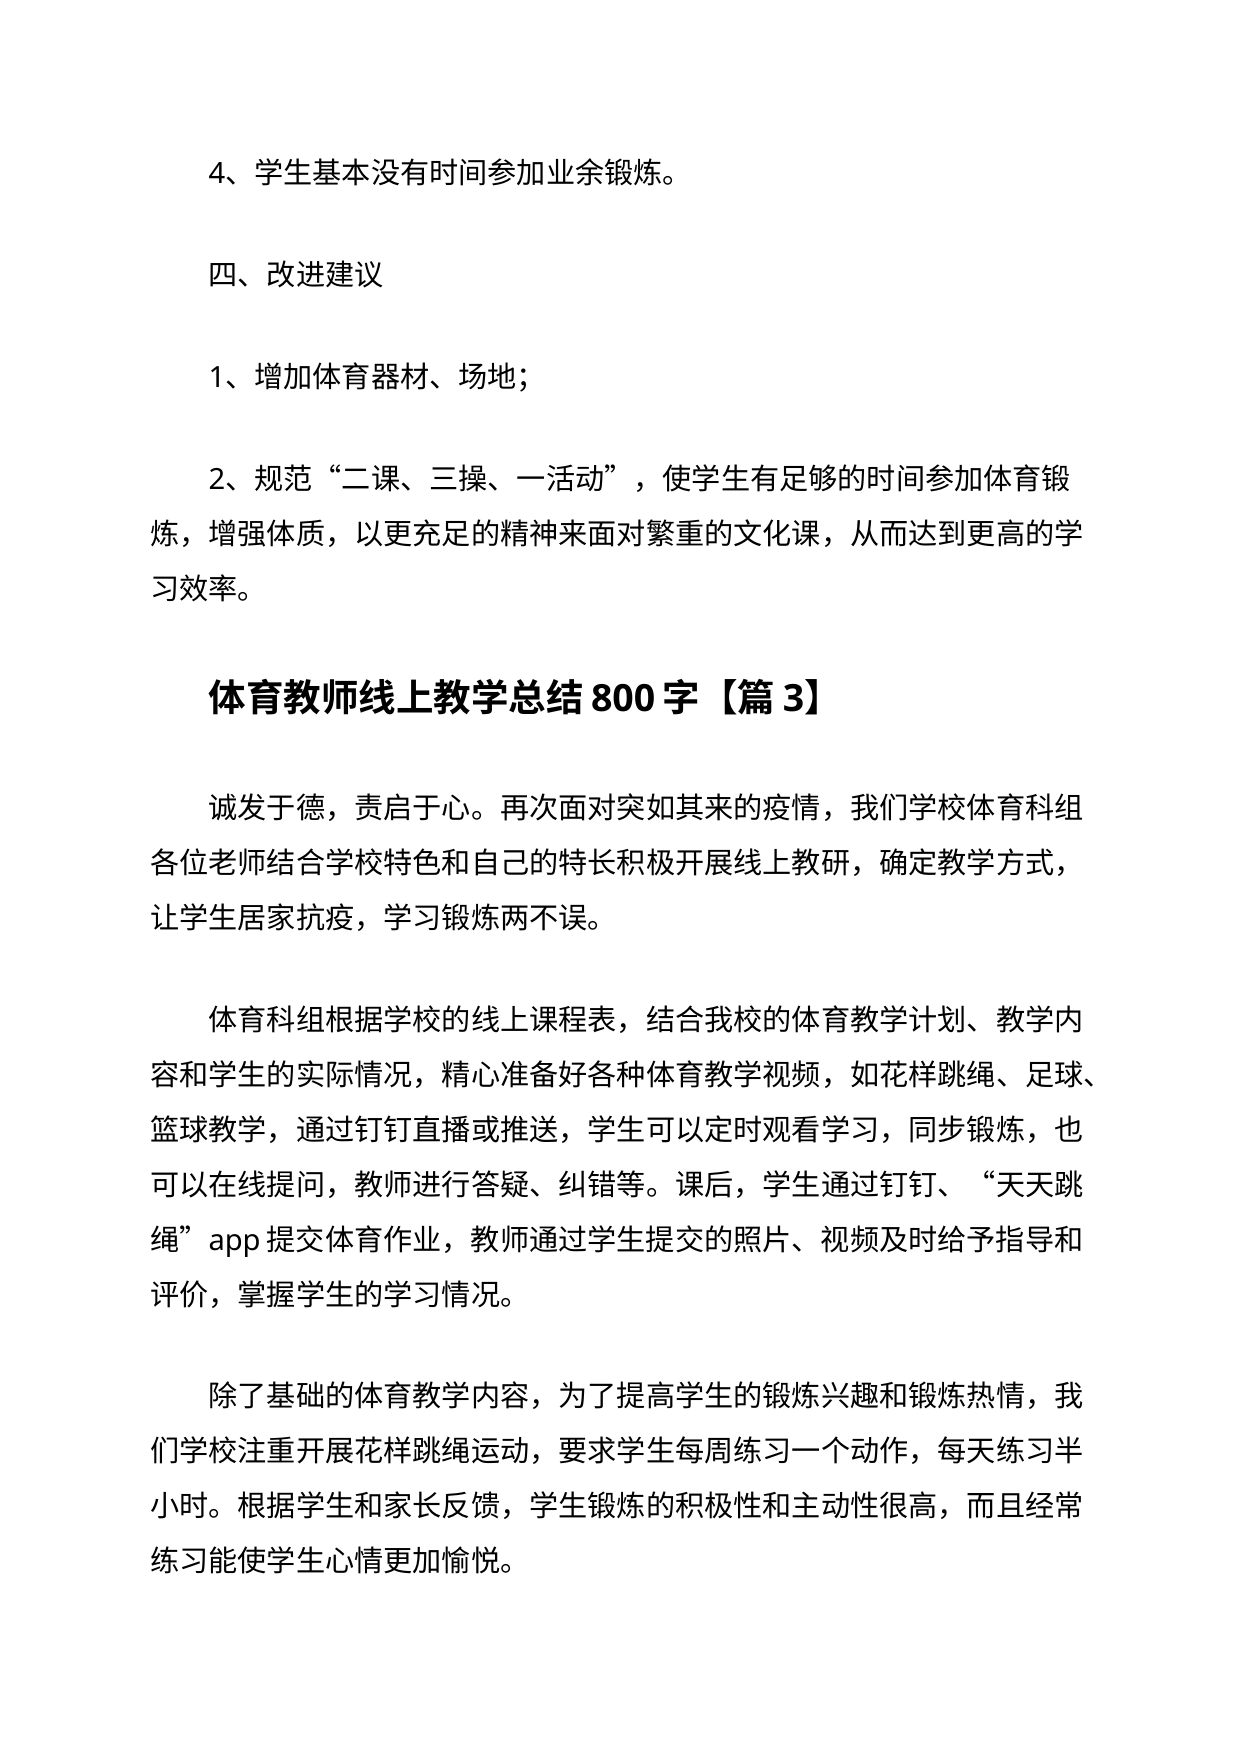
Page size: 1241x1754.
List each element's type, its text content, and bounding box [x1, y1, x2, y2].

text 诚发于德，责启于心。再次面对突如其来的疫情，我们学校体育科组各位老师结合学校特色和自己的特长积极开展线上教研，确定教学方式，让学生居家抗疫，学习锻炼两不误。 [150, 785, 1090, 937]
text 2、规范“二课、三操、一活动”，使学生有足够的时间参加体育锻炼，增强体质，以更充足的精神来面对繁重的文化课，从而达到更高的学习效率。 [150, 456, 1090, 608]
text 1、增加体育器材、场地； [150, 354, 1090, 396]
text 4、学生基本没有时间参加业余锻炼。 [150, 150, 1090, 192]
text 体育教师线上教学总结800字【篇3】 [150, 667, 1090, 722]
text 体育科组根据学校的线上课程表，结合我校的体育教学计划、教学内容和学生的实际情况，精心准备好各种体育教学视频，如花样跳绳、足球、篮球教学，通过钉钉直播或推送，学生可以定时观看学习，同步锻炼，也可以在线提问，教师进行答疑、纠错等。课后，学生通过钉钉、“天天跳绳”app提交体育作业，教师通过学生提交的照片、视频及时给予指导和评价，掌握学生的学习情况。 [150, 997, 1090, 1313]
text 四、改进建议 [150, 252, 1090, 294]
text 除了基础的体育教学内容，为了提高学生的锻炼兴趣和锻炼热情，我们学校注重开展花样跳绳运动，要求学生每周练习一个动作，每天练习半小时。根据学生和家长反馈，学生锻炼的积极性和主动性很高，而且经常练习能使学生心情更加愉悦。 [150, 1373, 1090, 1580]
